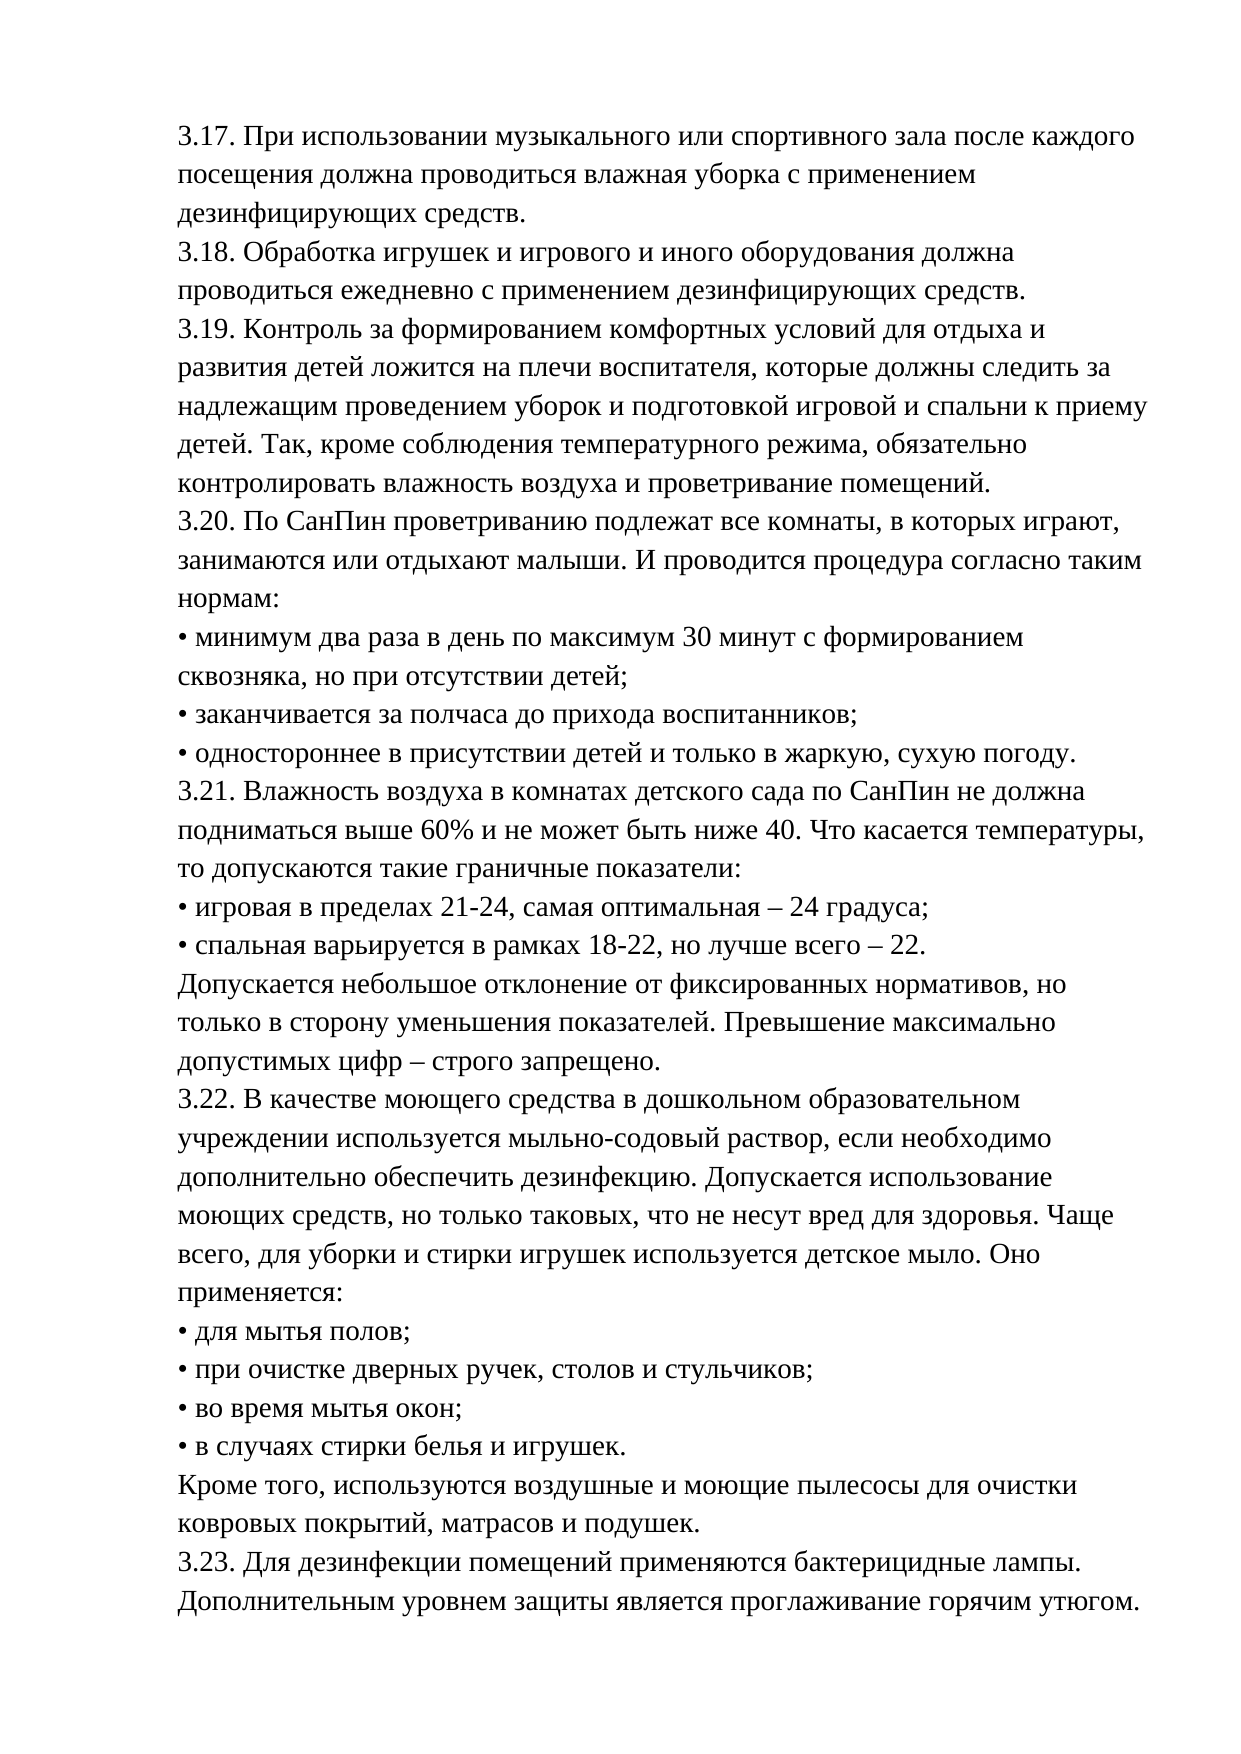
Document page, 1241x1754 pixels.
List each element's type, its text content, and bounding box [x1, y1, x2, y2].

text 3.20. По СанПин проветриванию подлежат все комнаты, в которых играют, занимаются или отдыхают малыши. И проводится процедура согласно таким нормам: [177, 503, 1152, 614]
text 3.18. Обработка игрушек и игрового и иного оборудования должна проводиться ежедневно с применением дезинфицирующих средств. [177, 234, 1152, 306]
text 3.19. Контроль за формированием комфортных условий для отдыха и развития детей ложится на плечи воспитателя, которые должны следить за надлежащим проведением уборок и подготовкой игровой и спальни к приему детей. Так, кроме соблюдения температурного режима, обязательно контролировать влажность воздуха и проветривание помещений. [177, 311, 1152, 498]
text • при очистке дверных ручек, столов и стульчиков; [177, 1351, 1152, 1385]
text • во время мытья окон; [177, 1390, 1152, 1423]
text 3.22. В качестве моющего средства в дошкольном образовательном учреждении используется мыльно-содовый раствор, если необходимо дополнительно обеспечить дезинфекцию. Допускается использование моющих средств, но только таковых, что не несут вред для здоровья. Чаще всего, для уборки и стирки игрушек используется детское мыло. Оно применяется: [177, 1082, 1152, 1308]
text 3.17. При использовании музыкального или спортивного зала после каждого посещения должна проводиться влажная уборка с применением дезинфицирующих средств. [177, 118, 1152, 229]
text • игровая в пределах 21-24, самая оптимальная – 24 градуса; [177, 889, 1152, 922]
text • для мытья полов; [177, 1313, 1152, 1346]
text • минимум два раза в день по максимум 30 минут с формированием сквозняка, но при отсутствии детей; [177, 619, 1152, 691]
text • заканчивается за полчаса до прихода воспитанников; [177, 696, 1152, 730]
text Допускается небольшое отклонение от фиксированных нормативов, но только в сторону уменьшения показателей. Превышение максимально допустимых цифр – строго запрещено. [177, 966, 1152, 1077]
text 3.21. Влажность воздуха в комнатах детского сада по СанПин не должна подниматься выше 60% и не может быть ниже 40. Что касается температуры, то допускаются такие граничные показатели: [177, 773, 1152, 884]
text • в случаях стирки белья и игрушек. [177, 1428, 1152, 1462]
text • спальная варьируется в рамках 18-22, но лучше всего – 22. [177, 927, 1152, 961]
text Кроме того, используются воздушные и моющие пылесосы для очистки ковровых покрытий, матрасов и подушек. [177, 1467, 1152, 1539]
text 3.23. Для дезинфекции помещений применяются бактерицидные лампы. Дополнительным уровнем защиты является проглаживание горячим утюгом. [177, 1544, 1152, 1616]
text • одностороннее в присутствии детей и только в жаркую, сухую погоду. [177, 735, 1152, 768]
